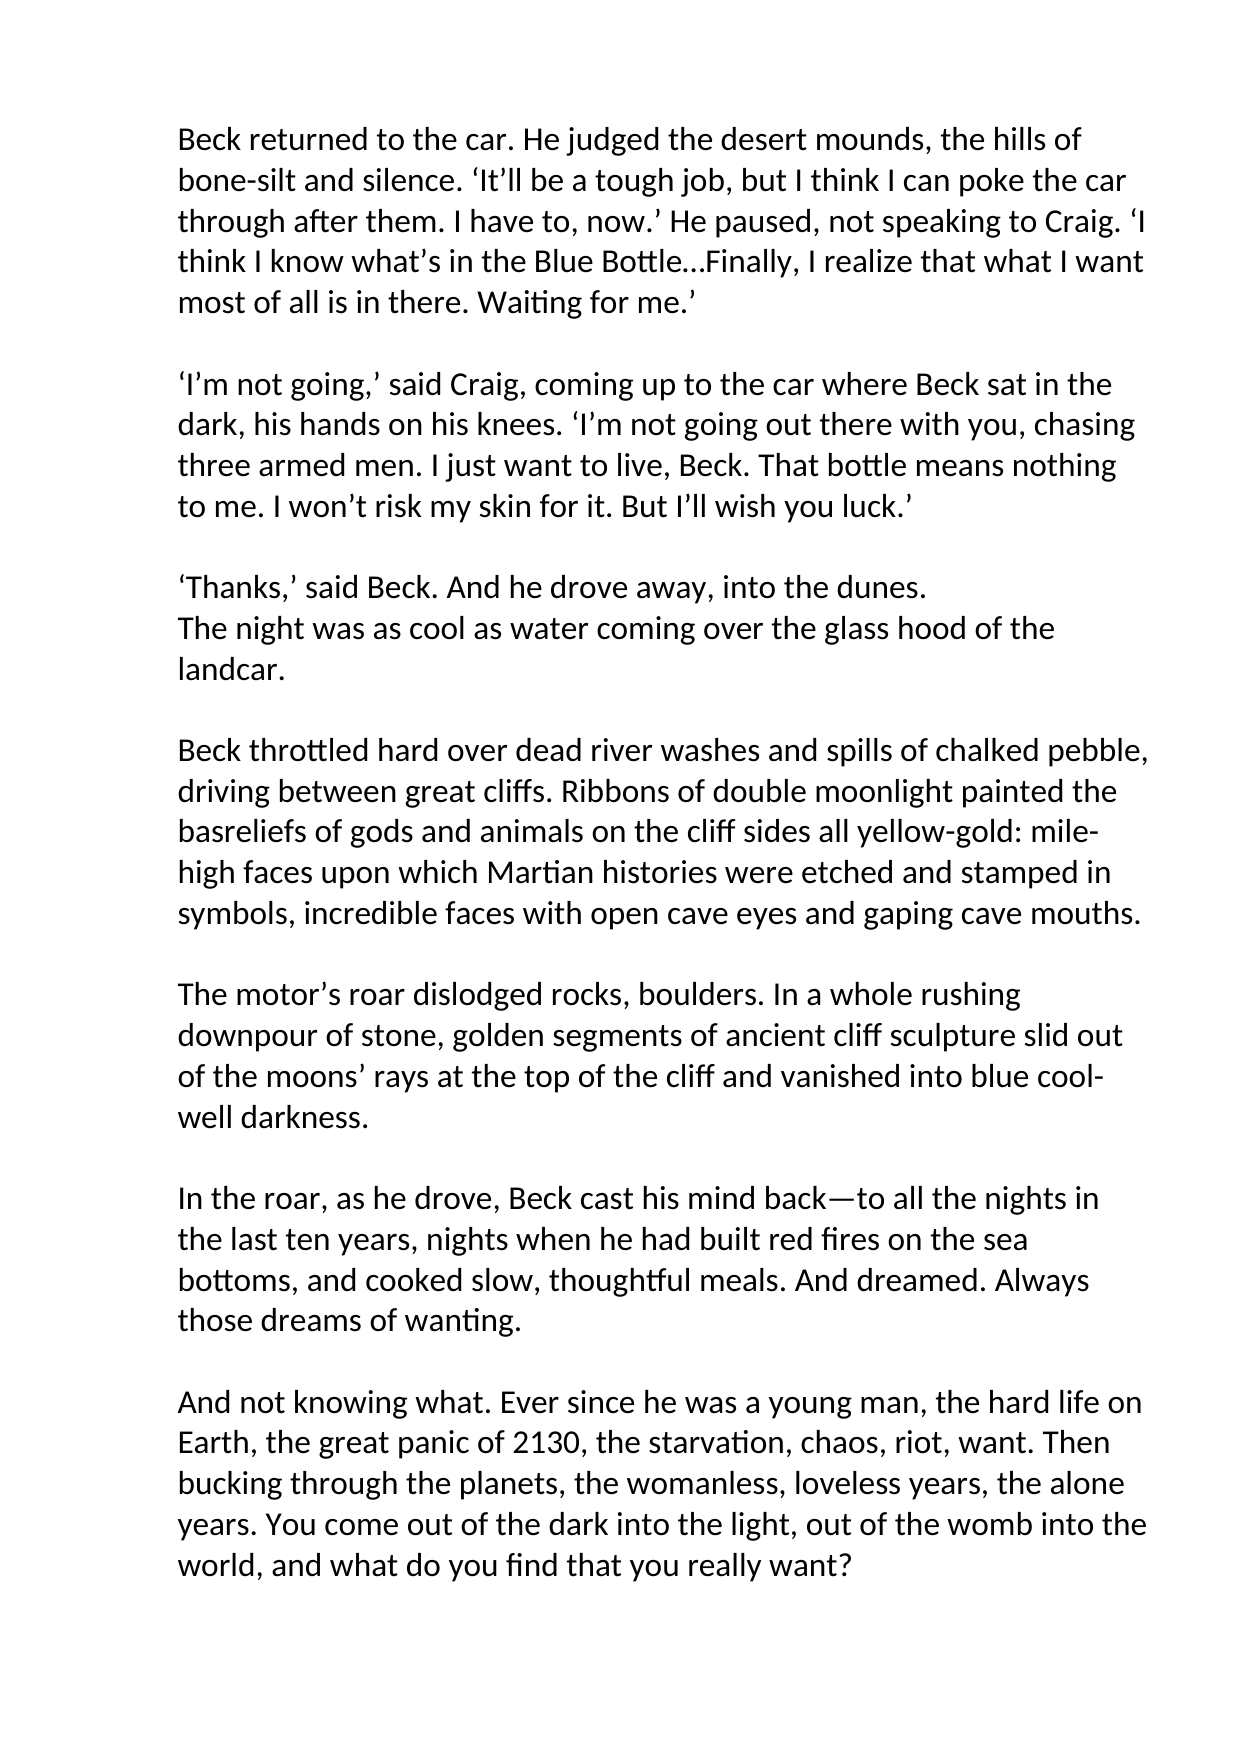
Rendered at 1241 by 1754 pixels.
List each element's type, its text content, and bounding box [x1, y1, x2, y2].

text Beck returned to the car. He judged the desert mounds, the hills of bone-silt and silence. ‘It’ll be a tough job, but I think I can poke the car through after them. I have to, now.’ He paused, not speaking to Craig. ‘I think I know what’s in the Blue Bottle…Finally, I realize that what I want most of all is in there. Waiting for me.’ [177, 118, 1152, 322]
text The night was as cool as water coming over the glass hood of the landcar. [177, 607, 1152, 688]
text ‘I’m not going,’ said Craig, coming up to the car where Beck sat in the dark, his hands on his knees. ‘I’m not going out there with you, chasing three armed men. I just want to live, Beck. That bottle means nothing to me. I won’t risk my skin for it. But I’ll wish you luck.’ [177, 362, 1152, 525]
text ‘Thanks,’ said Beck. And he drove away, into the dunes. [177, 566, 1152, 607]
text Beck throttled hard over dead river washes and spills of chalked pebble, driving between great cliffs. Ribbons of double moonlight painted the basreliefs of gods and animals on the cliff sides all yellow-gold: mile-high faces upon which Martian histories were etched and stamped in symbols, incredible faces with open cave eyes and gaping cave mouths. [177, 729, 1152, 933]
text In the roar, as he drove, Beck cast his mind back—to all the nights in the last ten years, nights when he had built red fires on the sea bottoms, and cooked slow, thoughtful meals. And dreamed. Always those dreams of wanting. [177, 1177, 1152, 1340]
text The motor’s roar dislodged rocks, boulders. In a whole rushing downpour of stone, golden segments of ancient cliff sculpture slid out of the moons’ rays at the top of the cliff and vanished into blue cool-well darkness. [177, 973, 1152, 1136]
text And not knowing what. Ever since he was a young man, the hard life on Earth, the great panic of 2130, the starvation, chaos, riot, want. Then bucking through the planets, the womanless, loveless years, the alone years. You come out of the dark into the light, out of the womb into the world, and what do you find that you really want? [177, 1381, 1152, 1584]
